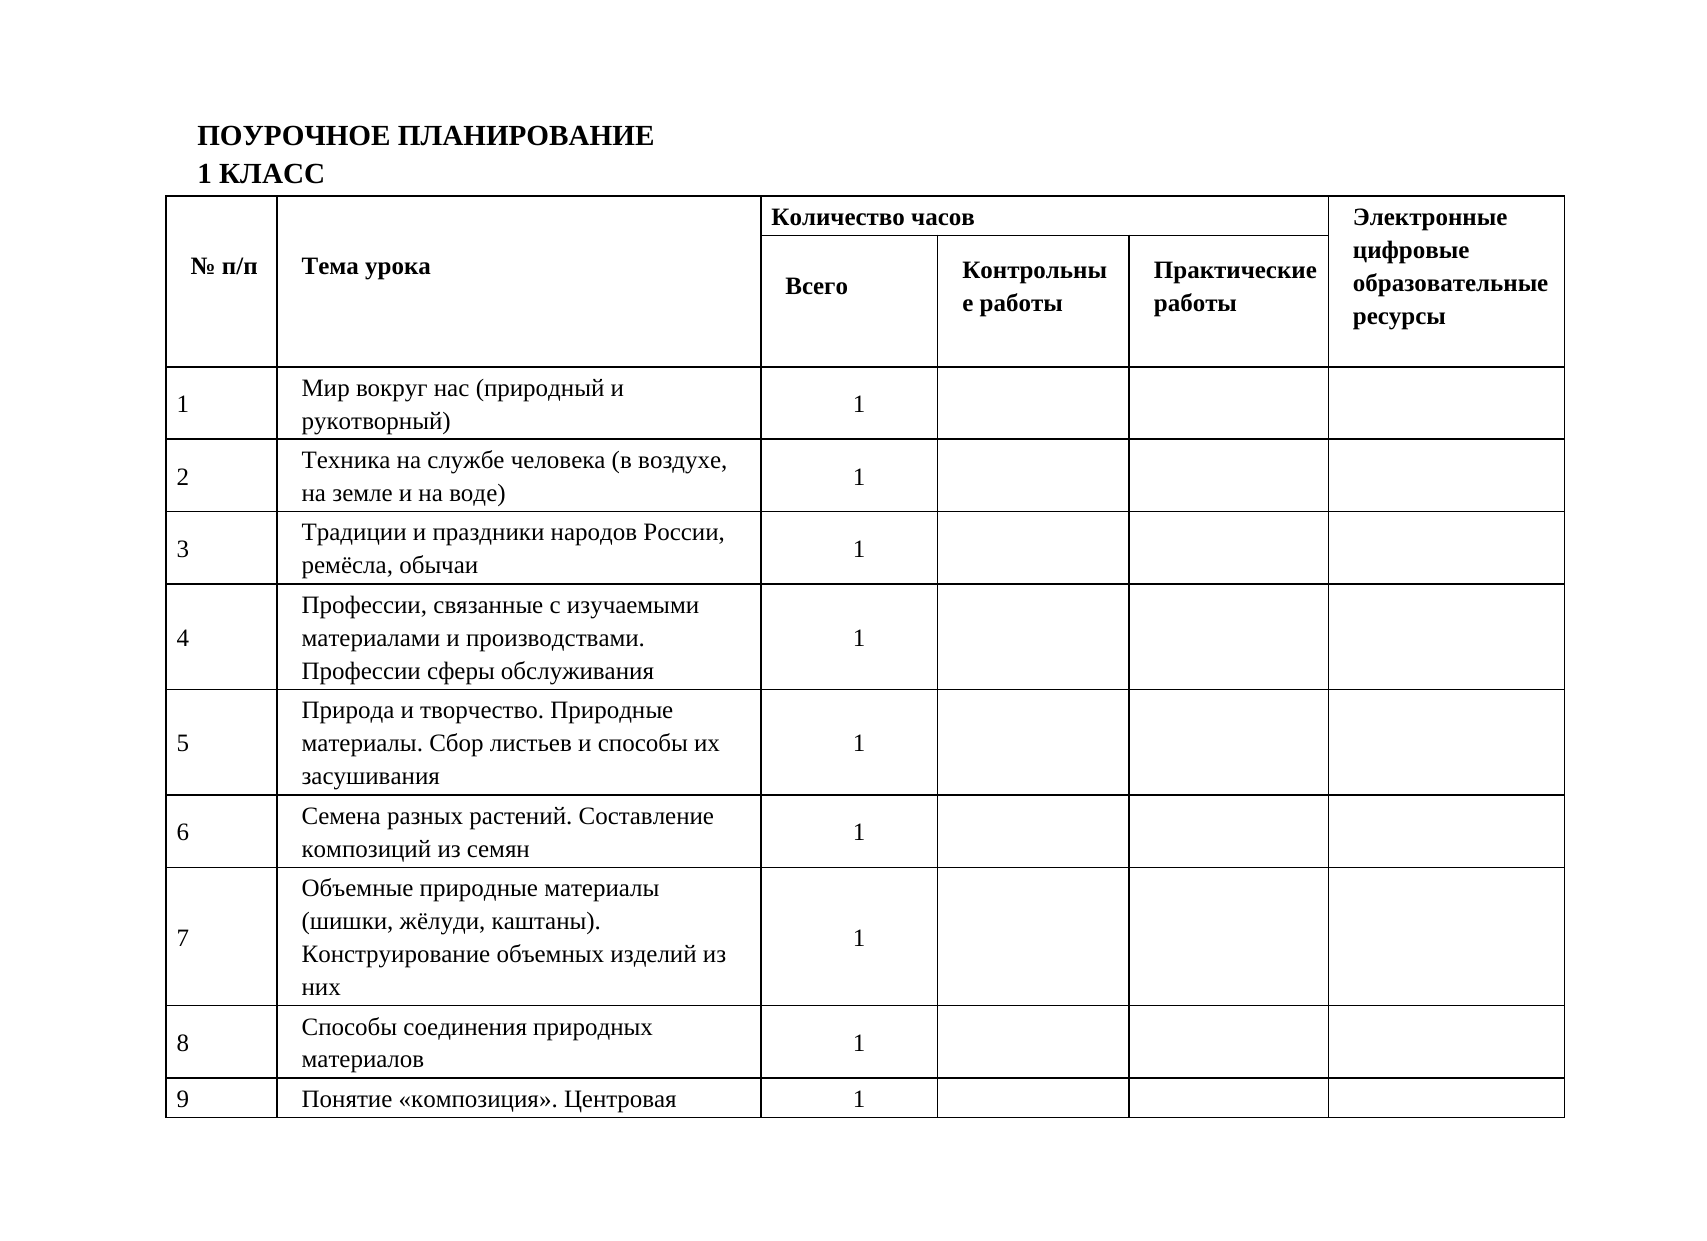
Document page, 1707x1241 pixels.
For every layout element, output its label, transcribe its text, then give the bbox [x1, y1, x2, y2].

table_cell 1 [762, 1006, 937, 1077]
table_cell 1 [762, 1079, 937, 1117]
table_cell 5 [167, 690, 276, 794]
table_cell [1329, 690, 1564, 794]
table_cell 9 [167, 1079, 276, 1117]
table_cell [938, 690, 1128, 794]
table_cell [1130, 690, 1328, 794]
table_cell 1 [762, 512, 937, 583]
table_cell Традиции и праздники народов России, ремёсла, обычаи [278, 512, 760, 583]
table_cell 1 [762, 796, 937, 866]
table_cell [1329, 1079, 1564, 1117]
table_cell 7 [167, 868, 276, 1005]
table_cell 1 [762, 440, 937, 511]
table_cell Практические работы [1130, 236, 1328, 366]
table_header Тема урока [278, 197, 760, 366]
table_cell 1 [167, 368, 276, 438]
table_cell 3 [167, 512, 276, 583]
text 1 КЛАСС [190, 157, 1618, 190]
text ПОУРОЧНОЕ ПЛАНИРОВАНИЕ [190, 118, 1618, 152]
table_cell [938, 1006, 1128, 1077]
table_cell 1 [762, 868, 937, 1005]
table_cell [938, 796, 1128, 866]
table_cell [938, 512, 1128, 583]
table_cell Способы соединения природных материалов [278, 1006, 760, 1077]
table_cell Семена разных растений. Составление композиций из семян [278, 796, 760, 866]
table_cell [1130, 512, 1328, 583]
table_cell Мир вокруг нас (природный и рукотворный) [278, 368, 760, 438]
table_cell Техника на службе человека (в воздухе, на земле и на воде) [278, 440, 760, 511]
table_cell Контрольные работы [938, 236, 1128, 366]
table_cell 4 [167, 585, 276, 688]
table_cell [1329, 796, 1564, 866]
table_cell 1 [762, 690, 937, 794]
table_cell [1329, 868, 1564, 1005]
table_cell [1329, 512, 1564, 583]
table_cell 2 [167, 440, 276, 511]
table_cell [1329, 440, 1564, 511]
table_cell 1 [762, 585, 937, 688]
table_cell [1329, 1006, 1564, 1077]
table_cell Профессии, связанные с изучаемыми материалами и производствами. Профессии сферы обслуживания [278, 585, 760, 688]
table_cell Природа и творчество. Природные материалы. Сбор листьев и способы их засушивания [278, 690, 760, 794]
table_cell 8 [167, 1006, 276, 1077]
table_cell [1130, 1079, 1328, 1117]
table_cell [278, 1079, 760, 1117]
table_cell Всего [762, 236, 937, 366]
table_cell 1 [762, 368, 937, 438]
table_cell [1130, 585, 1328, 688]
table_header № п/п [167, 197, 276, 366]
table_cell [938, 868, 1128, 1005]
table_cell [1130, 368, 1328, 438]
table_header Количество часов [762, 197, 1328, 234]
table_header Электронные цифровые образовательные ресурсы [1329, 197, 1564, 366]
table_cell [938, 585, 1128, 688]
table_cell [938, 440, 1128, 511]
table_cell [1329, 368, 1564, 438]
table_cell [938, 1079, 1128, 1117]
table_cell 6 [167, 796, 276, 866]
table_cell [1130, 1006, 1328, 1077]
table_cell [1329, 585, 1564, 688]
table_cell [1130, 796, 1328, 866]
table_cell [938, 368, 1128, 438]
table_cell [1130, 440, 1328, 511]
table_cell [1130, 868, 1328, 1005]
table_cell Объемные природные материалы (шишки, жёлуди, каштаны). Конструирование объемных изделий из них [278, 868, 760, 1005]
